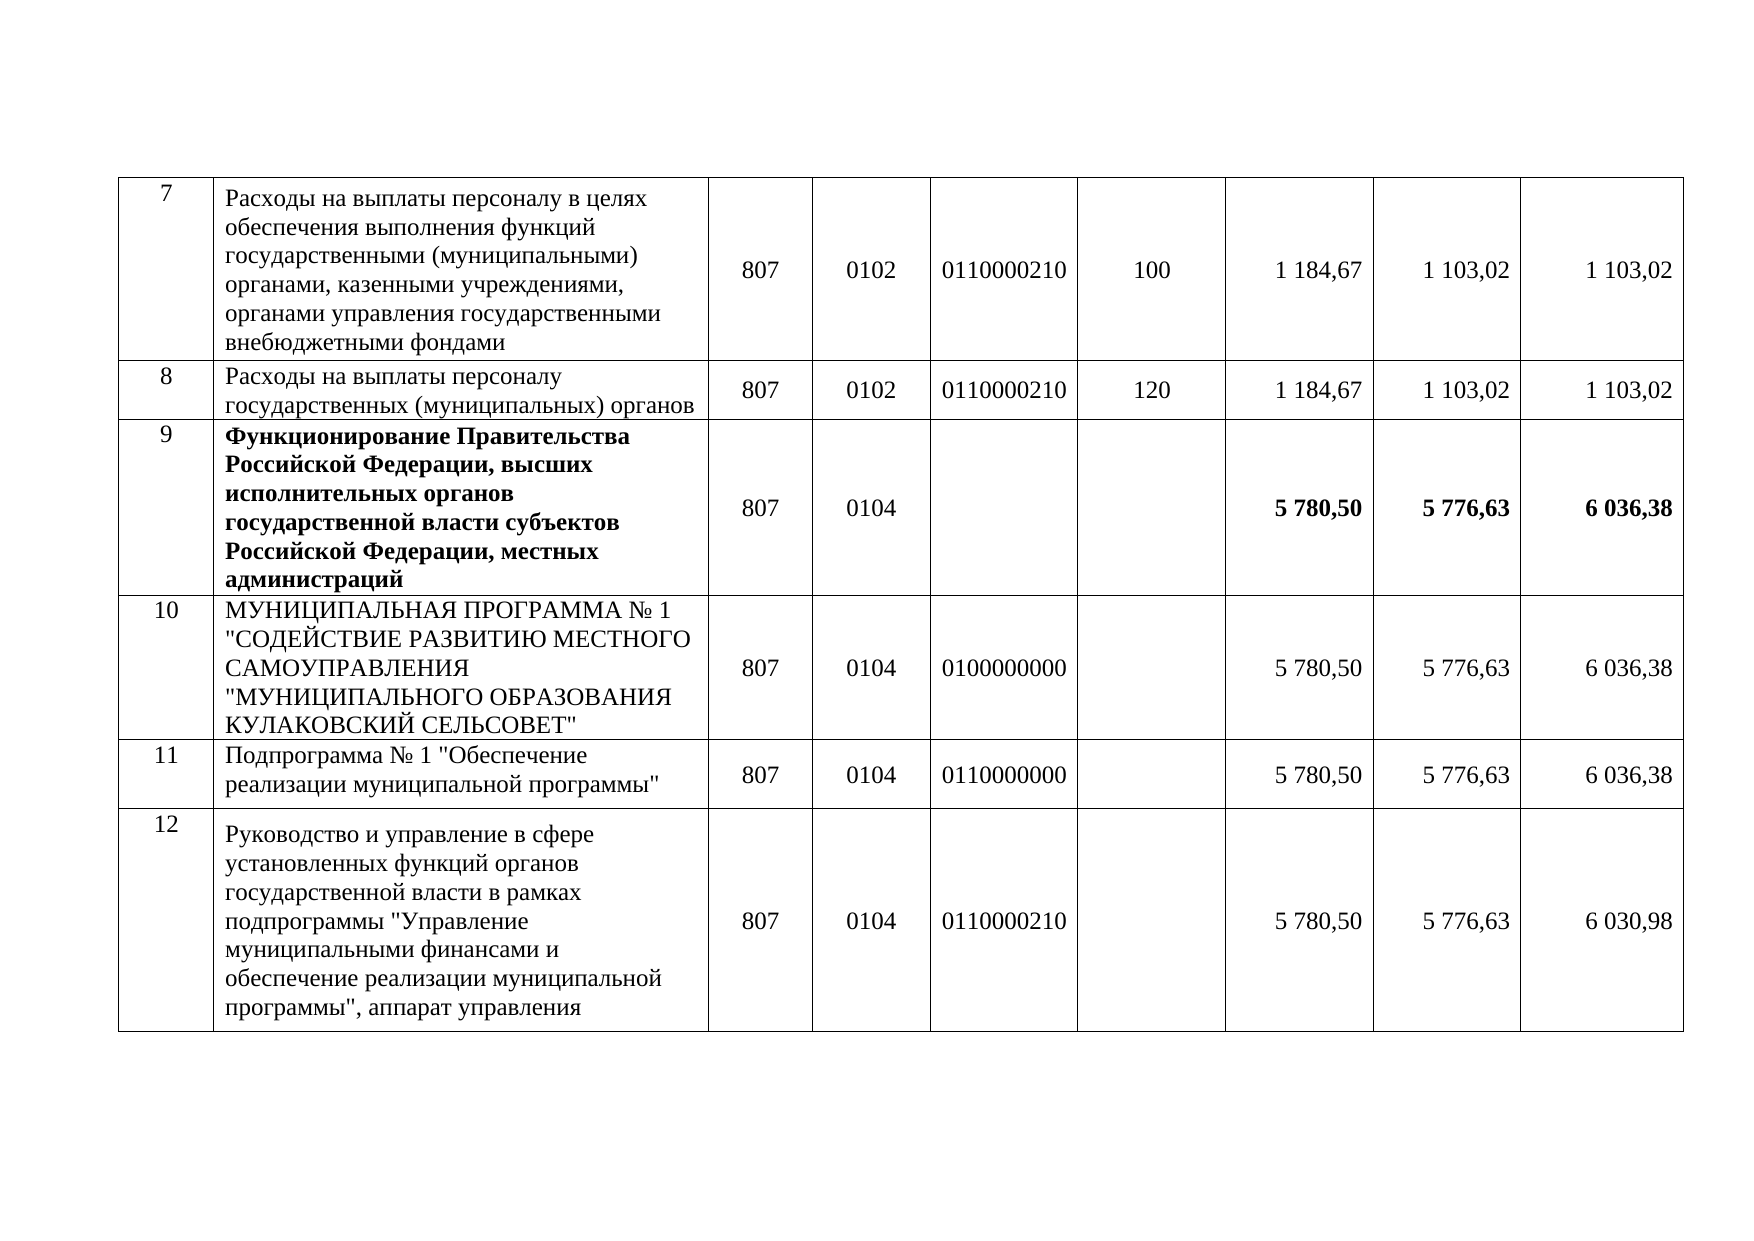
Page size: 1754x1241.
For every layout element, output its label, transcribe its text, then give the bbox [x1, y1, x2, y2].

table_cell 5 776,63 [1374, 420, 1520, 594]
table_cell 0102 [813, 361, 930, 418]
table_cell Расходы на выплаты персоналу государственных (муниципальных) органов [214, 361, 708, 418]
table_cell 0110000210 [931, 809, 1077, 1031]
table_cell [931, 420, 1077, 594]
table_cell 1 103,02 [1374, 361, 1520, 418]
table_cell 807 [709, 361, 812, 418]
table_cell 5 780,50 [1226, 809, 1373, 1031]
table_cell 0102 [813, 178, 930, 360]
table_cell 5 776,63 [1374, 596, 1520, 739]
table_cell [1078, 420, 1225, 594]
table_cell 0100000000 [931, 596, 1077, 739]
table_cell 0104 [813, 809, 930, 1031]
table_cell 5 776,63 [1374, 740, 1520, 808]
table_cell 7 [119, 178, 213, 360]
table_cell 1 103,02 [1521, 178, 1683, 360]
table_cell 5 780,50 [1226, 740, 1373, 808]
table_cell [1078, 740, 1225, 808]
table_cell 120 [1078, 361, 1225, 418]
table_cell 807 [709, 740, 812, 808]
table_cell [1078, 809, 1225, 1031]
table_cell 807 [709, 420, 812, 594]
table_cell 5 780,50 [1226, 420, 1373, 594]
table_cell 10 [119, 596, 213, 739]
table_cell 9 [119, 420, 213, 594]
table_cell 0104 [813, 740, 930, 808]
table_cell 5 780,50 [1226, 596, 1373, 739]
table_cell 807 [709, 596, 812, 739]
table_cell 5 776,63 [1374, 809, 1520, 1031]
table_cell 8 [119, 361, 213, 418]
table_cell 0110000210 [931, 361, 1077, 418]
table_cell 0104 [813, 420, 930, 594]
table_cell 11 [119, 740, 213, 808]
table_cell 12 [119, 809, 213, 1031]
table_cell 1 184,67 [1226, 361, 1373, 418]
table_cell 6 036,38 [1521, 596, 1683, 739]
table_cell 0110000000 [931, 740, 1077, 808]
table_cell Расходы на выплаты персоналу в целях обеспечения выполнения функций государственными (муниципальными) органами, казенными учреждениями, органами управления государственными внебюджетными фондами [214, 178, 708, 360]
table_cell Подпрограмма № 1 "Обеспечение реализации муниципальной программы" [214, 740, 708, 808]
table_cell 807 [709, 809, 812, 1031]
table_cell МУНИЦИПАЛЬНАЯ ПРОГРАММА № 1 "СОДЕЙСТВИЕ РАЗВИТИЮ МЕСТНОГО САМОУПРАВЛЕНИЯ "МУНИЦИПАЛЬНОГО ОБРАЗОВАНИЯ КУЛАКОВСКИЙ СЕЛЬСОВЕТ" [214, 596, 708, 739]
table_cell 100 [1078, 178, 1225, 360]
table_cell 807 [709, 178, 812, 360]
table_cell 6 036,38 [1521, 420, 1683, 594]
table_cell Функционирование Правительства Российской Федерации, высших исполнительных органов государственной власти субъектов Российской Федерации, местных администраций [214, 420, 708, 594]
table_cell 6 036,38 [1521, 740, 1683, 808]
table_cell 1 184,67 [1226, 178, 1373, 360]
table_cell 6 030,98 [1521, 809, 1683, 1031]
table_cell 0104 [813, 596, 930, 739]
table_cell 1 103,02 [1374, 178, 1520, 360]
table_cell 0110000210 [931, 178, 1077, 360]
table_cell 1 103,02 [1521, 361, 1683, 418]
table_cell [1078, 596, 1225, 739]
table_cell Руководство и управление в сфере установленных функций органов государственной власти в рамках подпрограммы "Управление муниципальными финансами и обеспечение реализации муниципальной программы", аппарат управления [214, 809, 708, 1031]
